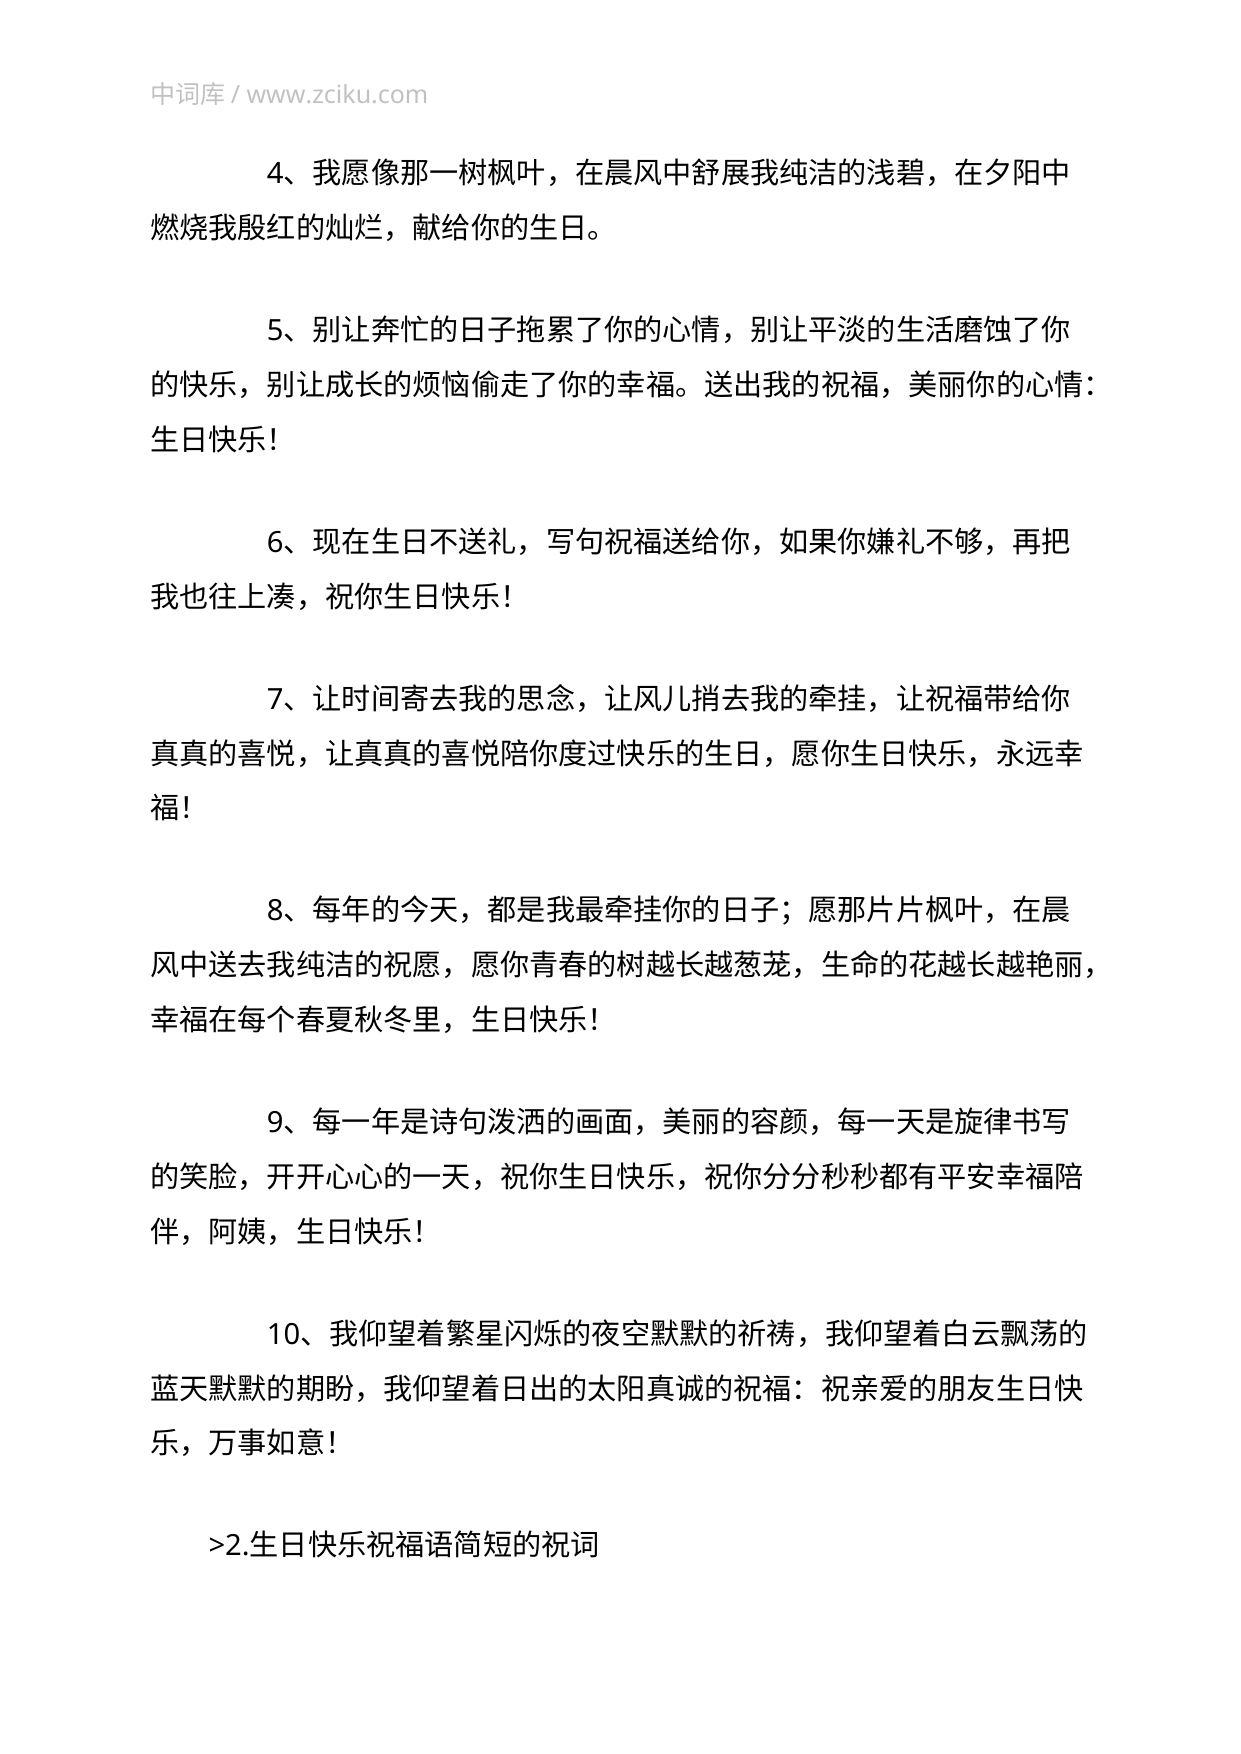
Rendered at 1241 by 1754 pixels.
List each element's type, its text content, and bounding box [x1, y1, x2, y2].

text 6、现在生日不送礼，写句祝福送给你，如果你嫌礼不够，再把我也往上凑，祝你生日快乐！ [150, 518, 1090, 616]
text 10、我仰望着繁星闪烁的夜空默默的祈祷，我仰望着白云飘荡的蓝天默默的期盼，我仰望着日出的太阳真诚的祝福：祝亲爱的朋友生日快乐，万事如意！ [150, 1310, 1090, 1462]
text 5、别让奔忙的日子拖累了你的心情，别让平淡的生活磨蚀了你的快乐，别让成长的烦恼偷走了你的幸福。送出我的祝福，美丽你的心情：生日快乐！ [150, 307, 1090, 459]
text 9、每一年是诗句泼洒的画面，美丽的容颜，每一天是旋律书写的笑脸，开开心心的一天，祝你生日快乐，祝你分分秒秒都有平安幸福陪伴，阿姨，生日快乐！ [150, 1098, 1090, 1251]
text 4、我愿像那一树枫叶，在晨风中舒展我纯洁的浅碧，在夕阳中燃烧我殷红的灿烂，献给你的生日。 [150, 150, 1090, 247]
text >2.生日快乐祝福语简短的祝词 [150, 1522, 1090, 1564]
text 8、每年的今天，都是我最牵挂你的日子；愿那片片枫叶，在晨风中送去我纯洁的祝愿，愿你青春的树越长越葱茏，生命的花越长越艳丽，幸福在每个春夏秋冬里，生日快乐！ [150, 887, 1090, 1039]
text 7、让时间寄去我的思念，让风儿捎去我的牵挂，让祝福带给你真真的喜悦，让真真的喜悦陪你度过快乐的生日，愿你生日快乐，永远幸福！ [150, 675, 1090, 827]
